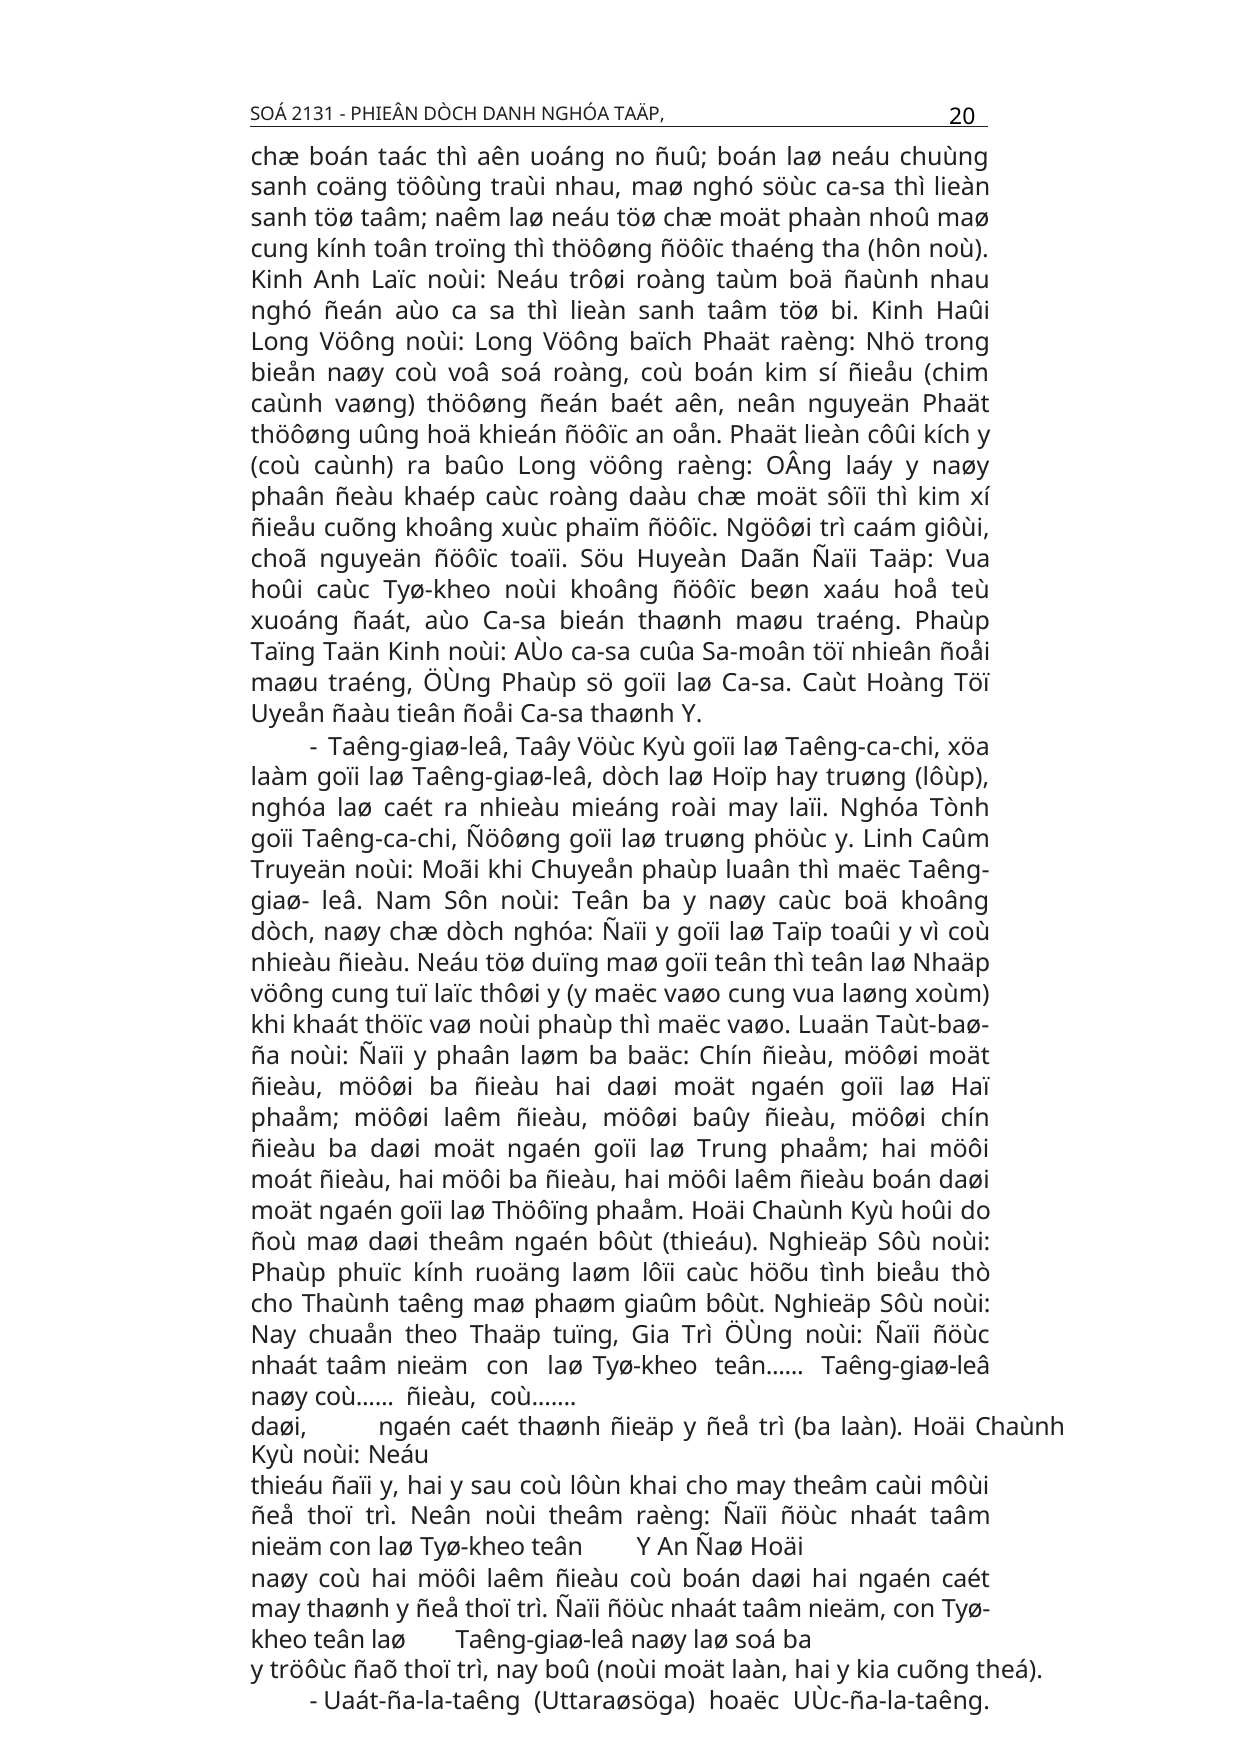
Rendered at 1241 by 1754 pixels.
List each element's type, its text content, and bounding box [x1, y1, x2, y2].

text naøy coù hai möôi laêm ñieàu coù boán daøi hai ngaén caét may thaønh y ñeå thoï trì. Ñaïi ñöùc nhaát taâm nieäm, con Tyø-kheo teân laø Taêng-giaø-leâ naøy laø soá ba [250, 1562, 991, 1656]
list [250, 1685, 990, 1716]
text y tröôùc ñaõ thoï trì, nay boû (noùi moät laàn, hai y kia cuõng theá). [250, 1656, 1065, 1684]
list Taêng-giaø-leâ, Taây Vöùc Kyù goïi laø Taêng-ca-chi, xöa laàm goïi laø Taêng-giaø-leâ, dòch laø Hoïp hay truøng (lôùp), nghóa laø caét ra nhieàu mieáng roài may laïi. Nghóa Tònh goïi Taêng-ca-chi, Ñöôøng goïi laø truøng phöùc y. Linh Caûm Truyeän noùi: Moãi khi Chuyeån phaùp luaân thì maëc Taêng-giaø- leâ. Nam Sôn noùi: Teân ba y naøy caùc boä khoâng dòch, naøy chæ dòch nghóa: Ñaïi y goïi laø Taïp toaûi y vì coù nhieàu ñieàu. Neáu töø duïng maø goïi teân thì teân laø Nhaäp vöông cung tuï laïc thôøi y (y maëc vaøo cung vua laøng xoùm) khi khaát thöïc vaø noùi phaùp thì maëc vaøo. Luaän Taùt-baø-ña noùi: Ñaïi y phaân laøm ba baäc: Chín ñieàu, möôøi moät ñieàu, möôøi ba ñieàu hai daøi moät ngaén goïi laø Haï phaåm; möôøi laêm ñieàu, möôøi baûy ñieàu, möôøi chín ñieàu ba daøi moät ngaén goïi laø Trung phaåm; hai möôi moát ñieàu, hai möôi ba ñieàu, hai möôi laêm ñieàu boán daøi moät ngaén goïi laø Thöôïng phaåm. Hoäi Chaùnh Kyù hoûi do ñoù maø daøi theâm ngaén bôùt (thieáu). Nghieäp Sôù noùi: Phaùp phuïc kính ruoäng laøm lôïi caùc höõu tình bieåu thò cho Thaùnh taêng maø phaøm giaûm bôùt. Nghieäp Sôù noùi: Nay chuaån theo Thaäp tuïng, Gia Trì ÖÙng noùi: Ñaïi ñöùc nhaát taâm nieäm con laø Tyø-kheo teân...... Taêng-giaø-leâ naøy coù...... ñieàu, coù....... [250, 730, 991, 1413]
text chæ boán taác thì aên uoáng no ñuû; boán laø neáu chuùng sanh coäng töôùng traùi nhau, maø nghó söùc ca-sa thì lieàn sanh töø taâm; naêm laø neáu töø chæ moät phaàn nhoû maø cung kính toân troïng thì thöôøng ñöôïc thaéng tha (hôn noù). Kinh Anh Laïc noùi: Neáu trôøi roàng taùm boä ñaùnh nhau nghó ñeán aùo ca sa thì lieàn sanh taâm töø bi. Kinh Haûi Long Vöông noùi: Long Vöông baïch Phaät raèng: Nhö trong bieån naøy coù voâ soá roàng, coù boán kim sí ñieåu (chim caùnh vaøng) thöôøng ñeán baét aên, neân nguyeän Phaät thöôøng uûng hoä khieán ñöôïc an oån. Phaät lieàn côûi kích y (coù caùnh) ra baûo Long vöông raèng: OÂng laáy y naøy phaân ñeàu khaép caùc roàng daàu chæ moät sôïi thì kim xí ñieåu cuõng khoâng xuùc phaïm ñöôïc. Ngöôøi trì caám giôùi, choã nguyeän ñöôïc toaïi. Söu Huyeàn Daãn Ñaïi Taäp: Vua hoûi caùc Tyø-kheo noùi khoâng ñöôïc beøn xaáu hoå teù xuoáng ñaát, aùo Ca-sa bieán thaønh maøu traéng. Phaùp Taïng Taän Kinh noùi: AÙo ca-sa cuûa Sa-moân töï nhieân ñoåi maøu traéng, ÖÙng Phaùp sö goïi laø Ca-sa. Caùt Hoàng Töï Uyeån ñaàu tieân ñoåi Ca-sa thaønh Y. [250, 141, 990, 730]
text thieáu ñaïi y, hai y sau coù lôùn khai cho may theâm caùi môùi ñeå thoï trì. Neân noùi theâm raèng: Ñaïi ñöùc nhaát taâm nieäm con laø Tyø-kheo teân Y An Ñaø Hoäi [250, 1469, 991, 1562]
text daøi, ngaén caét thaønh ñieäp y ñeå trì (ba laàn). Hoäi Chaùnh Kyù noùi: Neáu [250, 1413, 1065, 1469]
